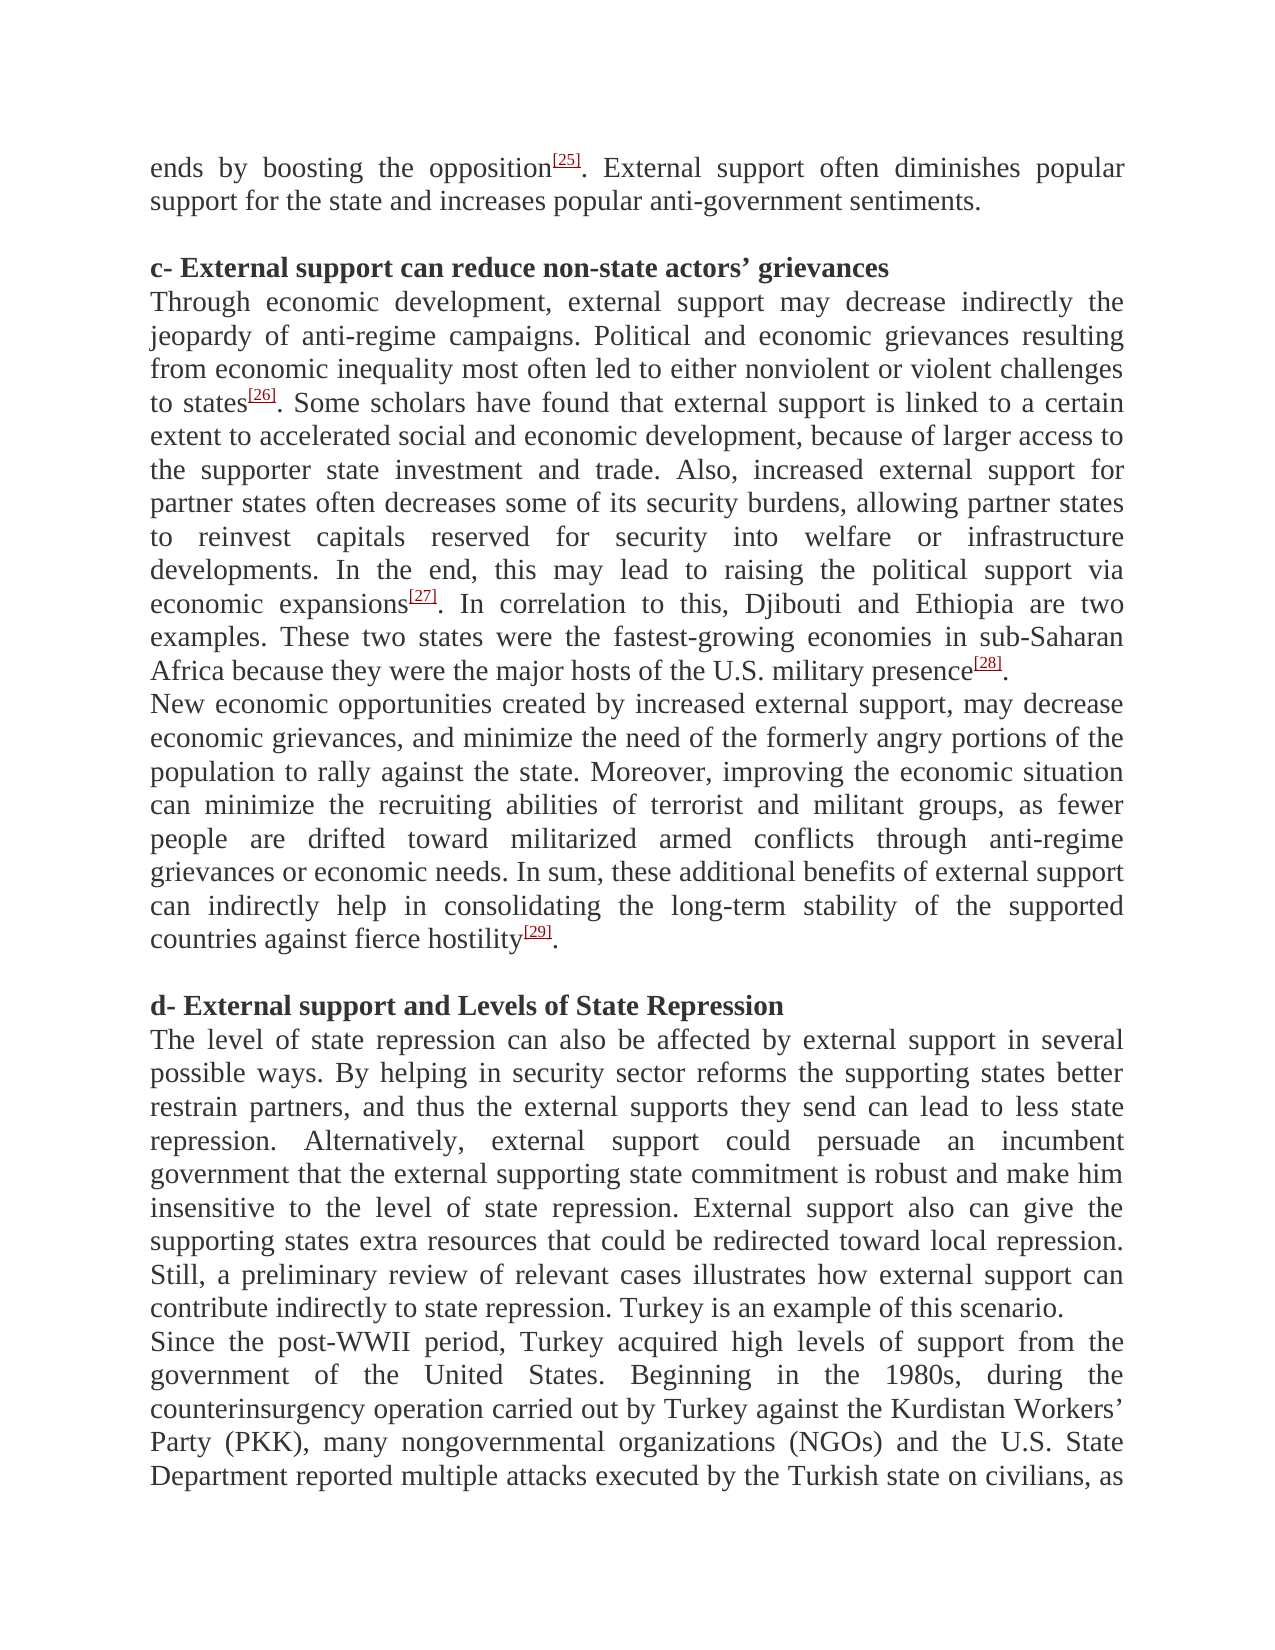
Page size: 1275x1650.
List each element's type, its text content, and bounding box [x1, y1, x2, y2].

text c- External support can reduce non-state actors’ grievances [150, 251, 1125, 284]
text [150, 150, 1125, 217]
text Through economic development, external support may decrease indirectly the jeopardy of anti-regime campaigns. Political and economic grievances resulting from economic inequality most often led to either nonviolent or violent challenges to states[26]. Some scholars have found that external support is linked to a certain extent to accelerated social and economic development, because of larger access to the supporter state investment and trade. Also, increased external support for partner states often decreases some of its security burdens, allowing partner states to reinvest capitals reserved for security into welfare or infrastructure developments. In the end, this may lead to raising the political support via economic expansions[27]. In correlation to this, Djibouti and Ethiopia are two examples. These two states were the fastest-growing economies in sub-Saharan Africa because they were the major hosts of the U.S. military presence[28]. [150, 284, 1125, 687]
text The level of state repression can also be affected by external support in several possible ways. By helping in security sector reforms the supporting states better restrain partners, and thus the external supports they send can lead to less state repression. Alternatively, external support could persuade an incumbent government that the external supporting state commitment is robust and make him insensitive to the level of state repression. External support also can give the supporting states extra resources that could be redirected toward local repression. Still, a preliminary review of relevant cases illustrates how external support can contribute indirectly to state repression. Turkey is an example of this scenario. [150, 1022, 1125, 1324]
text d- External support and Levels of State Repression [150, 988, 1125, 1022]
text New economic opportunities created by increased external support, may decrease economic grievances, and minimize the need of the formerly angry portions of the population to rally against the state. Moreover, improving the economic situation can minimize the recruiting abilities of terrorist and militant groups, as fewer people are drifted toward militarized armed conflicts through anti-regime grievances or economic needs. In sum, these additional benefits of external support can indirectly help in consolidating the long-term stability of the supported countries against fierce hostility[29]. [150, 687, 1125, 955]
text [150, 1324, 1125, 1492]
